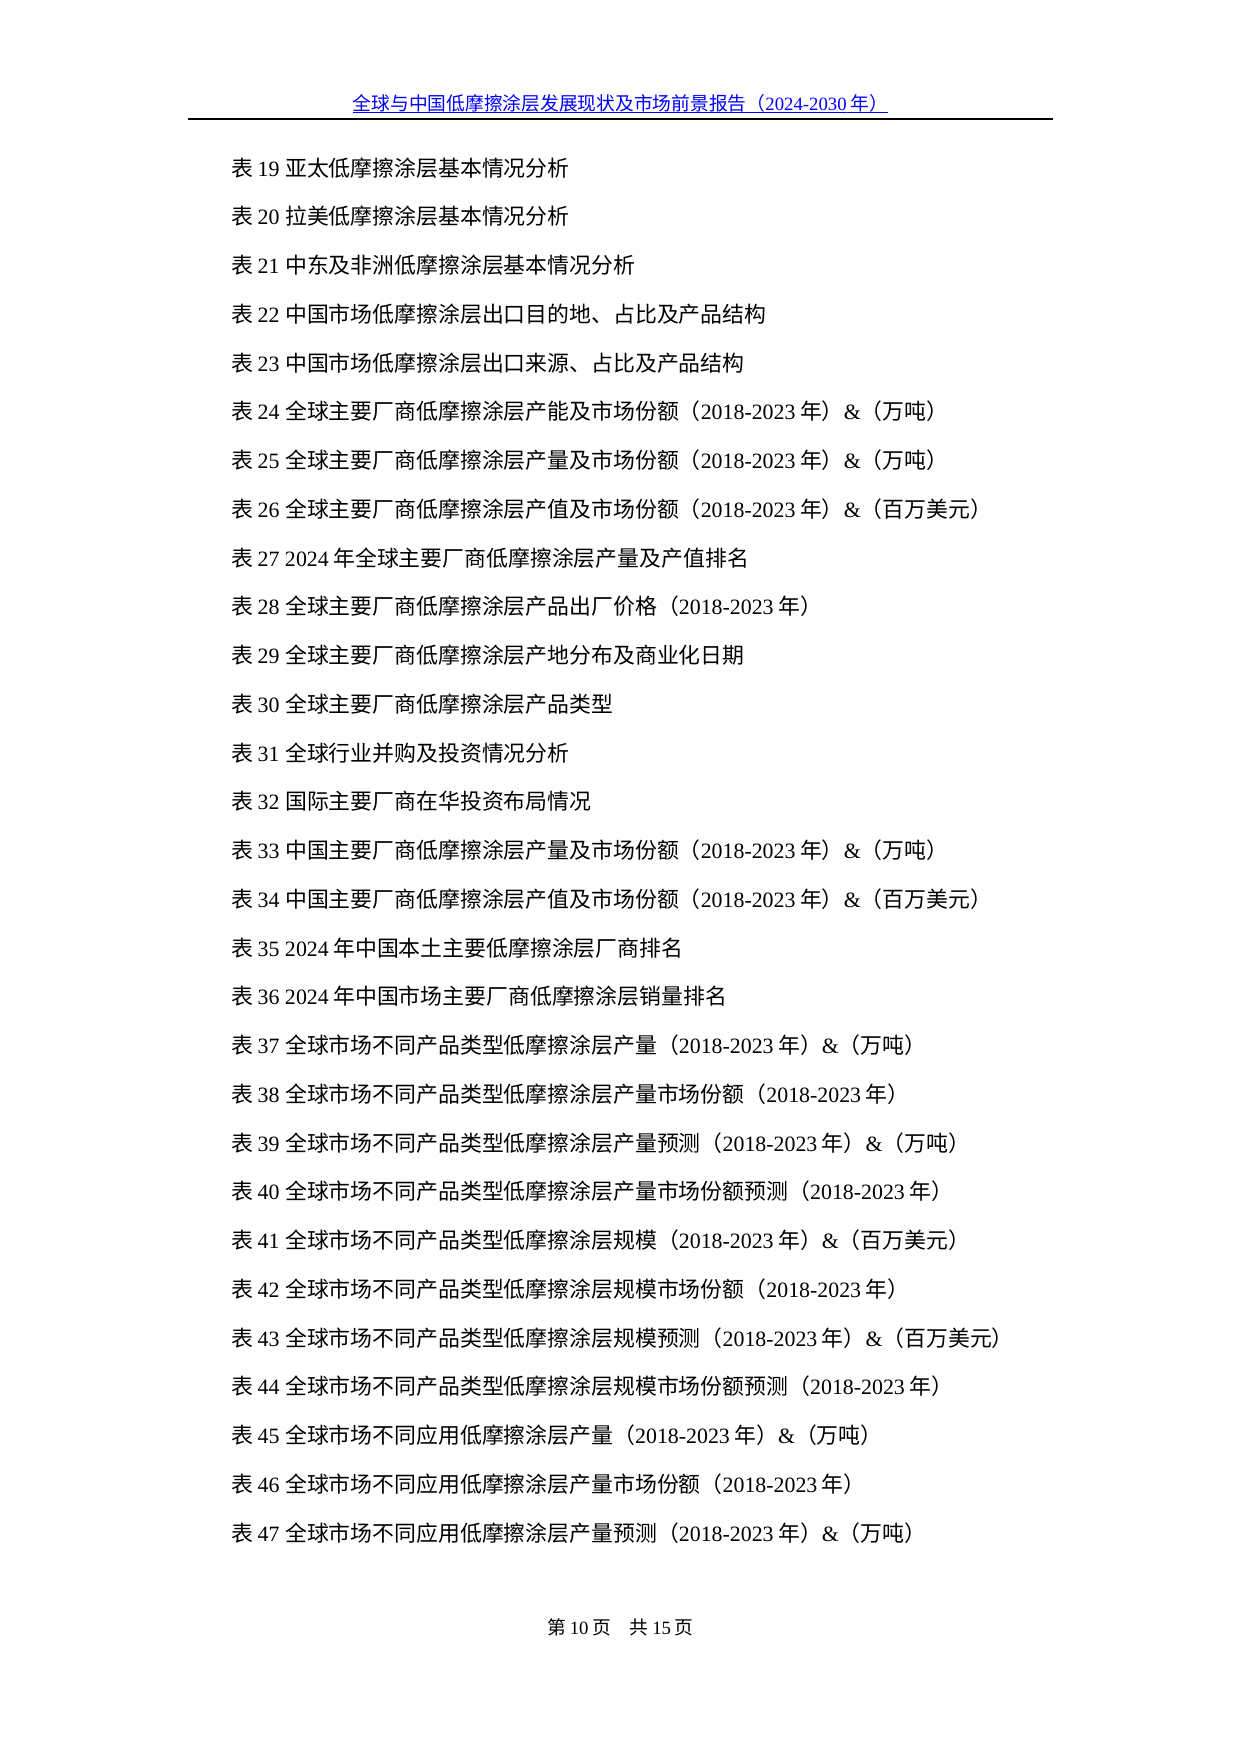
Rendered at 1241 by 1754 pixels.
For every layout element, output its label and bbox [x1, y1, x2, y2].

text [187, 150, 1053, 1548]
